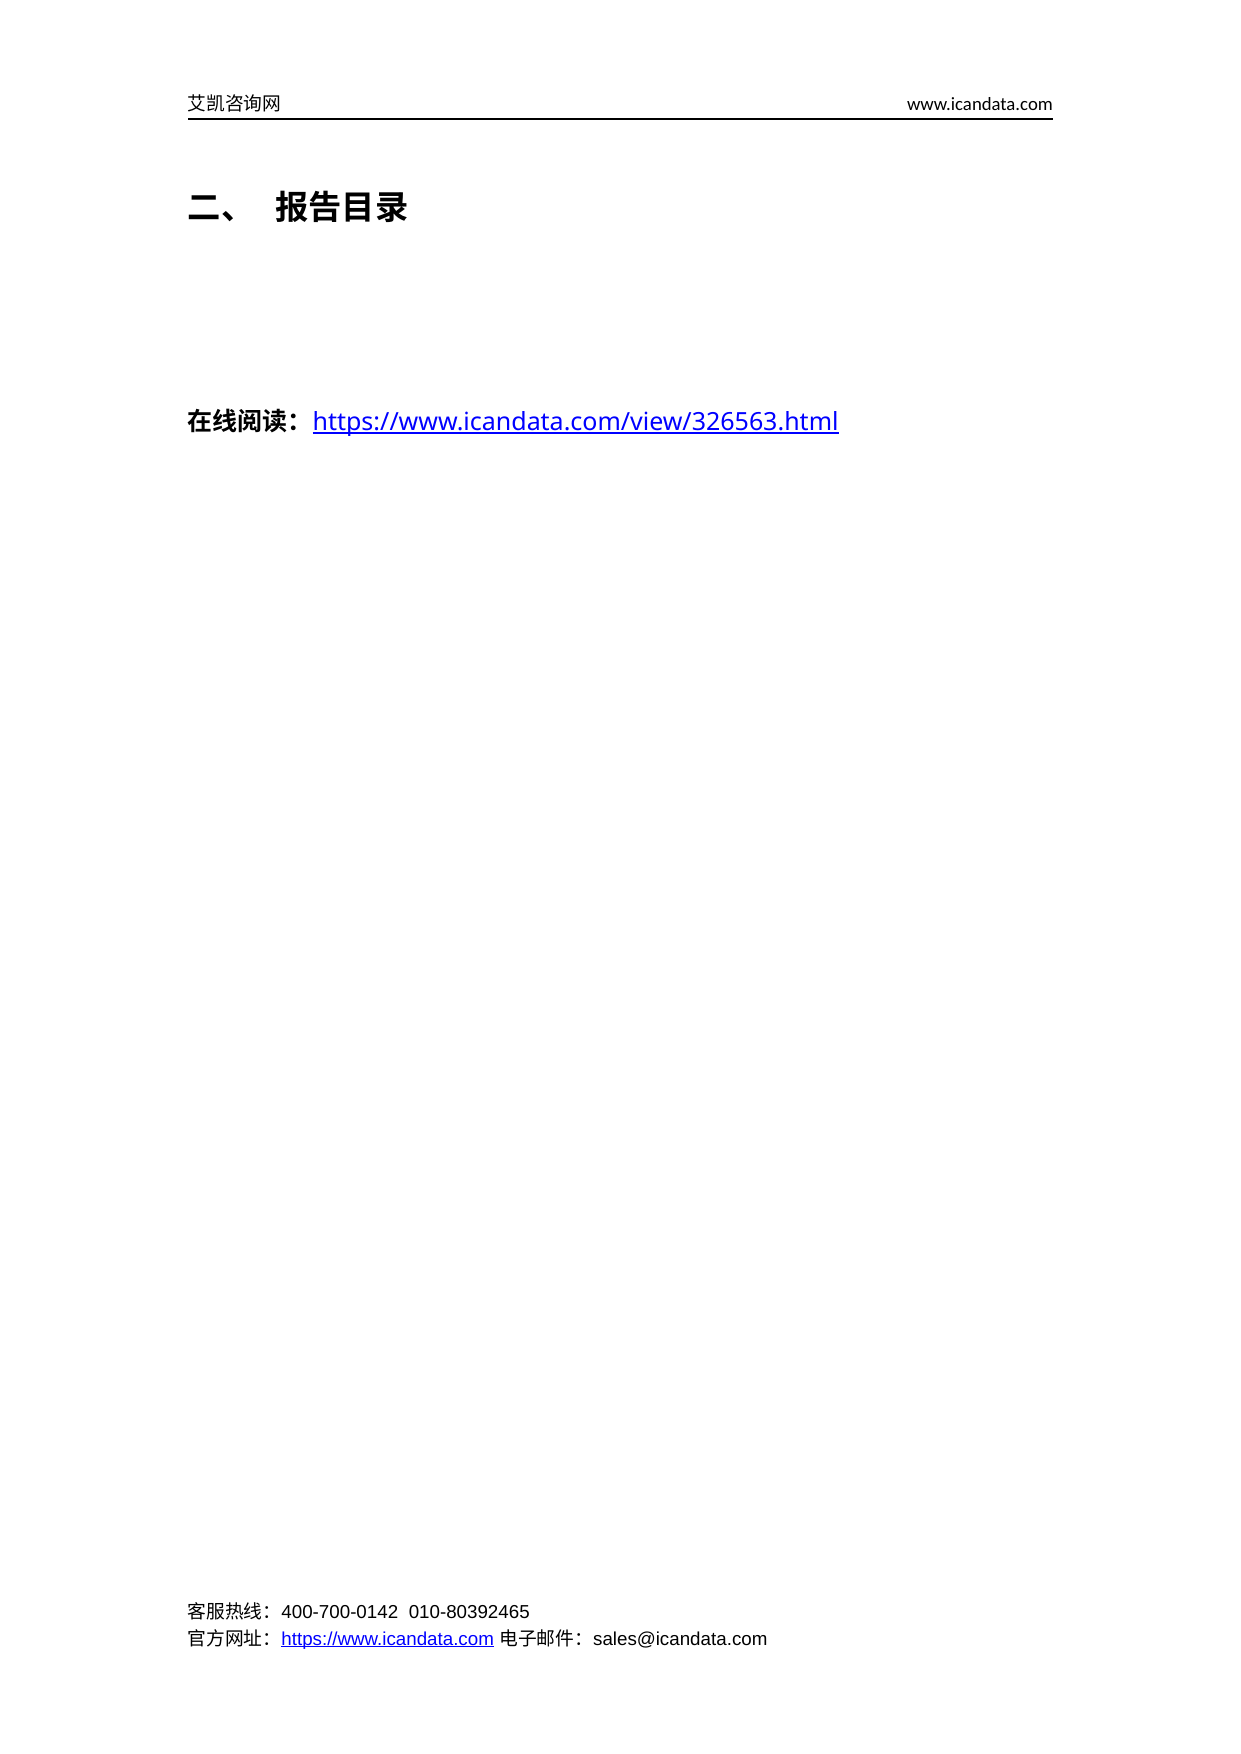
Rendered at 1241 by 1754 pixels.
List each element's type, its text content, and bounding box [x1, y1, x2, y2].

subtitle 报告目录 [187, 172, 1053, 237]
text 在线阅读：https://www.icandata.com/view/326563.html [187, 387, 1053, 452]
